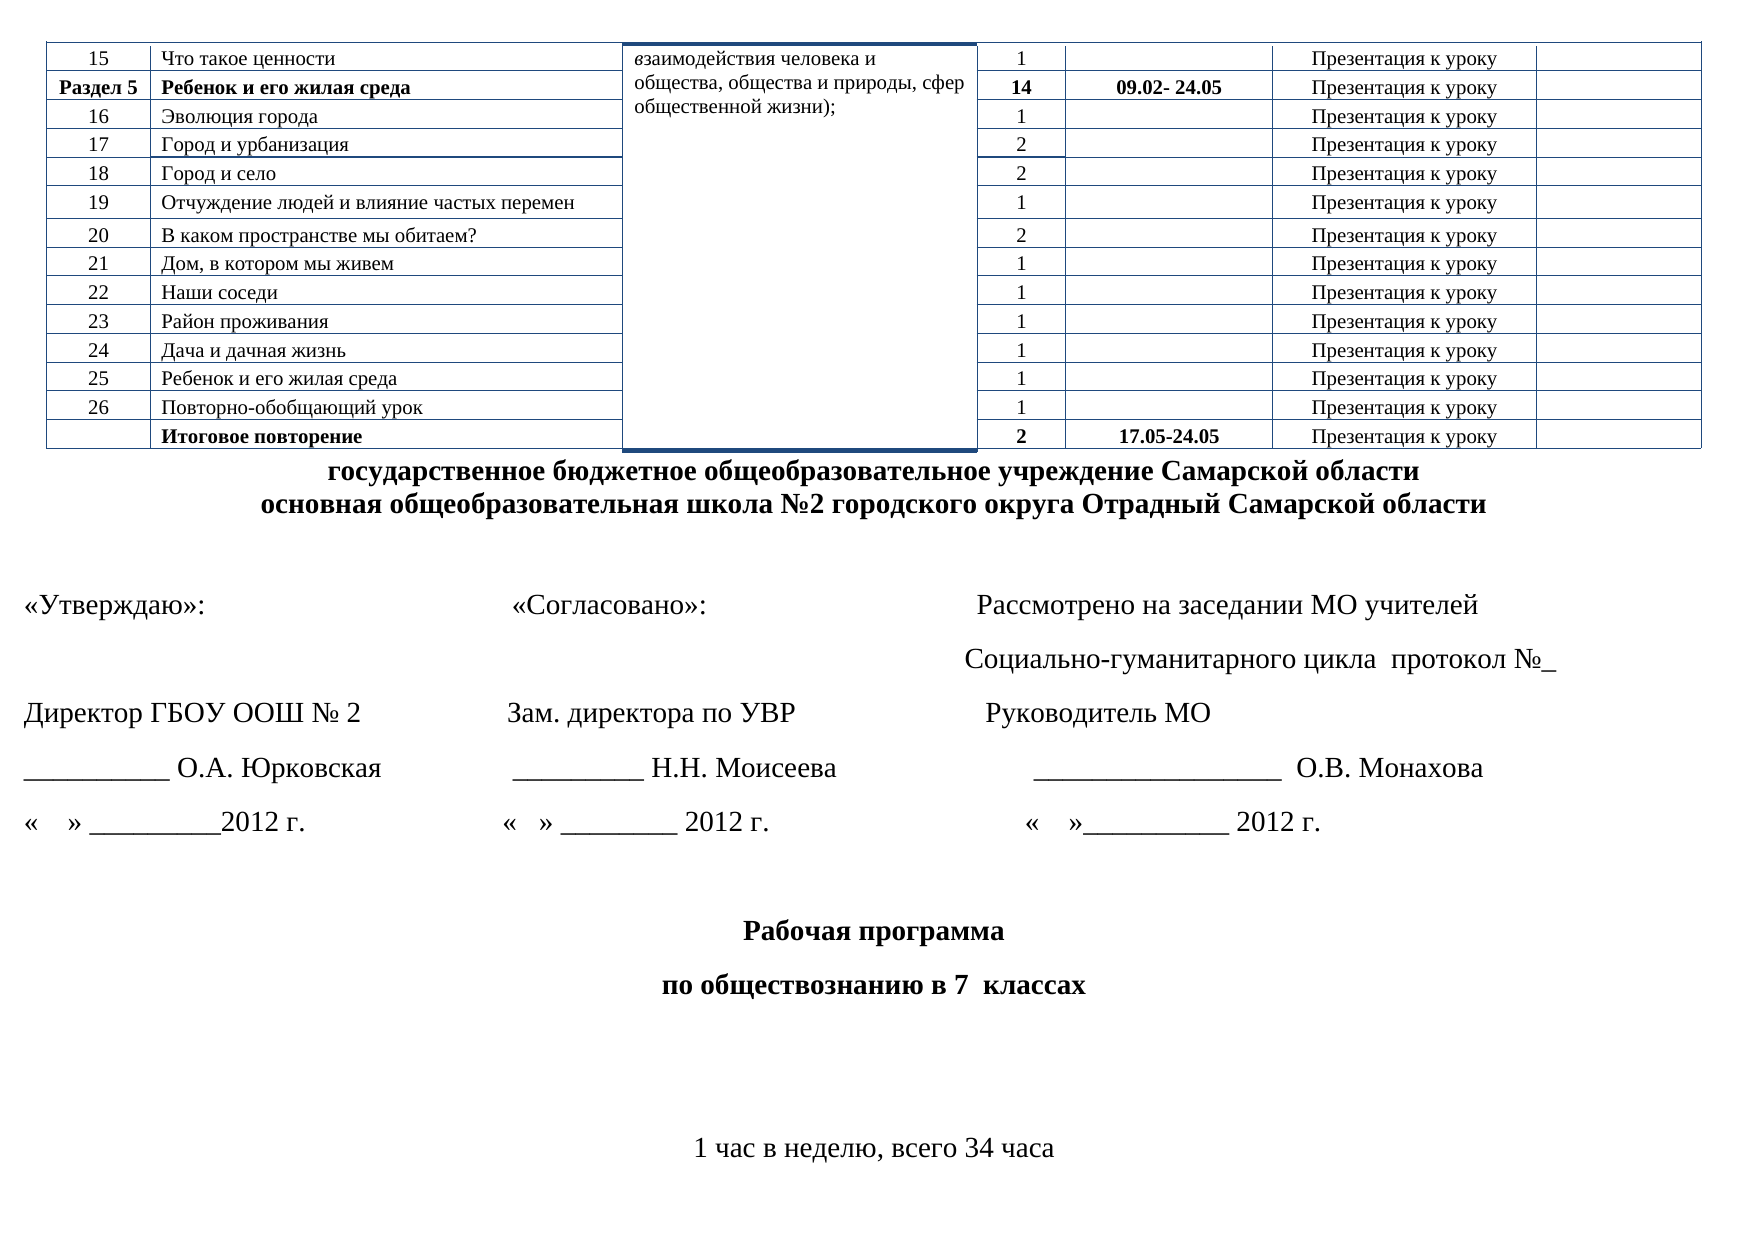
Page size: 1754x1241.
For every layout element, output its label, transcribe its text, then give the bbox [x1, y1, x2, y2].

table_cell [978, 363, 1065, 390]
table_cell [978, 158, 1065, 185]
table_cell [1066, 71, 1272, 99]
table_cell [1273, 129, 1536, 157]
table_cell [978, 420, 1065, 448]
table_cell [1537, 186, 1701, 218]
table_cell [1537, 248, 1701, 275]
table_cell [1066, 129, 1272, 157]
text 1 час в неделю, всего 34 часа [24, 1131, 1724, 1164]
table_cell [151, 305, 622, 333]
text « » _________2012 г. « » ________ . « »__________ . [24, 804, 1724, 838]
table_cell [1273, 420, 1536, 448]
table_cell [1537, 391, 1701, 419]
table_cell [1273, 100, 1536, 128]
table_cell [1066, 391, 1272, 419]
text Рабочая программа [24, 913, 1724, 947]
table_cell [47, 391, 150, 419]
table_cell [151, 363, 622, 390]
text основная общеобразовательная школа №2 городского округа Отрадный Самарской области [24, 486, 1724, 520]
text «Утверждаю»: «Согласовано»: Рассмотрено на заседании МО учителей [24, 587, 1724, 620]
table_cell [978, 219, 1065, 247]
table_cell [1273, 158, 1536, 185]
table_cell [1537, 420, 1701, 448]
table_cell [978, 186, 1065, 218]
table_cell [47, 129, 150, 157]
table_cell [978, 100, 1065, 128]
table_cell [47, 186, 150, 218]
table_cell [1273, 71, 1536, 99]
text __________ О.А. Юрковская _________ Н.Н. Моисеева _________________ О.В. Монахова [24, 750, 1724, 783]
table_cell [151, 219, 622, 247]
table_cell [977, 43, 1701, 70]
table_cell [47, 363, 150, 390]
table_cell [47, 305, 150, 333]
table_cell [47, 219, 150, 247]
text государственное бюджетное общеобразовательное учреждение Самарской области [24, 453, 1724, 486]
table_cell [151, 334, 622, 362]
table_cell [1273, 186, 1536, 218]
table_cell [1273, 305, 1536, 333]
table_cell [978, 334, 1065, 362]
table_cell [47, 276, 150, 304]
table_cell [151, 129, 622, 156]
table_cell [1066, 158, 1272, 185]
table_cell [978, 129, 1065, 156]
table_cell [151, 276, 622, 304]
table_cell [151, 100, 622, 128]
text Социально-гуманитарного цикла протокол №_ [24, 641, 1724, 675]
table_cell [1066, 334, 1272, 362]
text по обществознанию в 7 классах [24, 967, 1724, 1001]
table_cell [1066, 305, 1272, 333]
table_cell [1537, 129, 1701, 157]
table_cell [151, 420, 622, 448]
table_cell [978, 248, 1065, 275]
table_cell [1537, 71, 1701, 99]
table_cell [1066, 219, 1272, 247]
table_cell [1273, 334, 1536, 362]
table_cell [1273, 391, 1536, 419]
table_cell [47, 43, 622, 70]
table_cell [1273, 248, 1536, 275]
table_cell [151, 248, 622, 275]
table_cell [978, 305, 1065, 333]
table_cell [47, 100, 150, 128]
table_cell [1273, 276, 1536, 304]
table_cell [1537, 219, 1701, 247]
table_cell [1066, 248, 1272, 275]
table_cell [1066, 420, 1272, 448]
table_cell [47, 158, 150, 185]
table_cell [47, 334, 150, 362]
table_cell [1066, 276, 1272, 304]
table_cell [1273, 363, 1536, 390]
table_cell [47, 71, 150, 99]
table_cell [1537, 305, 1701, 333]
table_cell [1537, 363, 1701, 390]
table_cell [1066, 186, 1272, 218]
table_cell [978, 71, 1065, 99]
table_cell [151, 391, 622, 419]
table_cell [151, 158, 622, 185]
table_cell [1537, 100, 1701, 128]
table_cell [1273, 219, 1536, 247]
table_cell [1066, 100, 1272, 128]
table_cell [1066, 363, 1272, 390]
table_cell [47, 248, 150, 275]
text Директор ГБОУ ООШ № 2 Зам. директора по УВР Руководитель МО [24, 696, 1724, 729]
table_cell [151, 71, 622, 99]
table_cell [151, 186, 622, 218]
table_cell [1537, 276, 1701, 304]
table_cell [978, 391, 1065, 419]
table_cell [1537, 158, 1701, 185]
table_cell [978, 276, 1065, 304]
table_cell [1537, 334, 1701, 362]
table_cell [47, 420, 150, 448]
